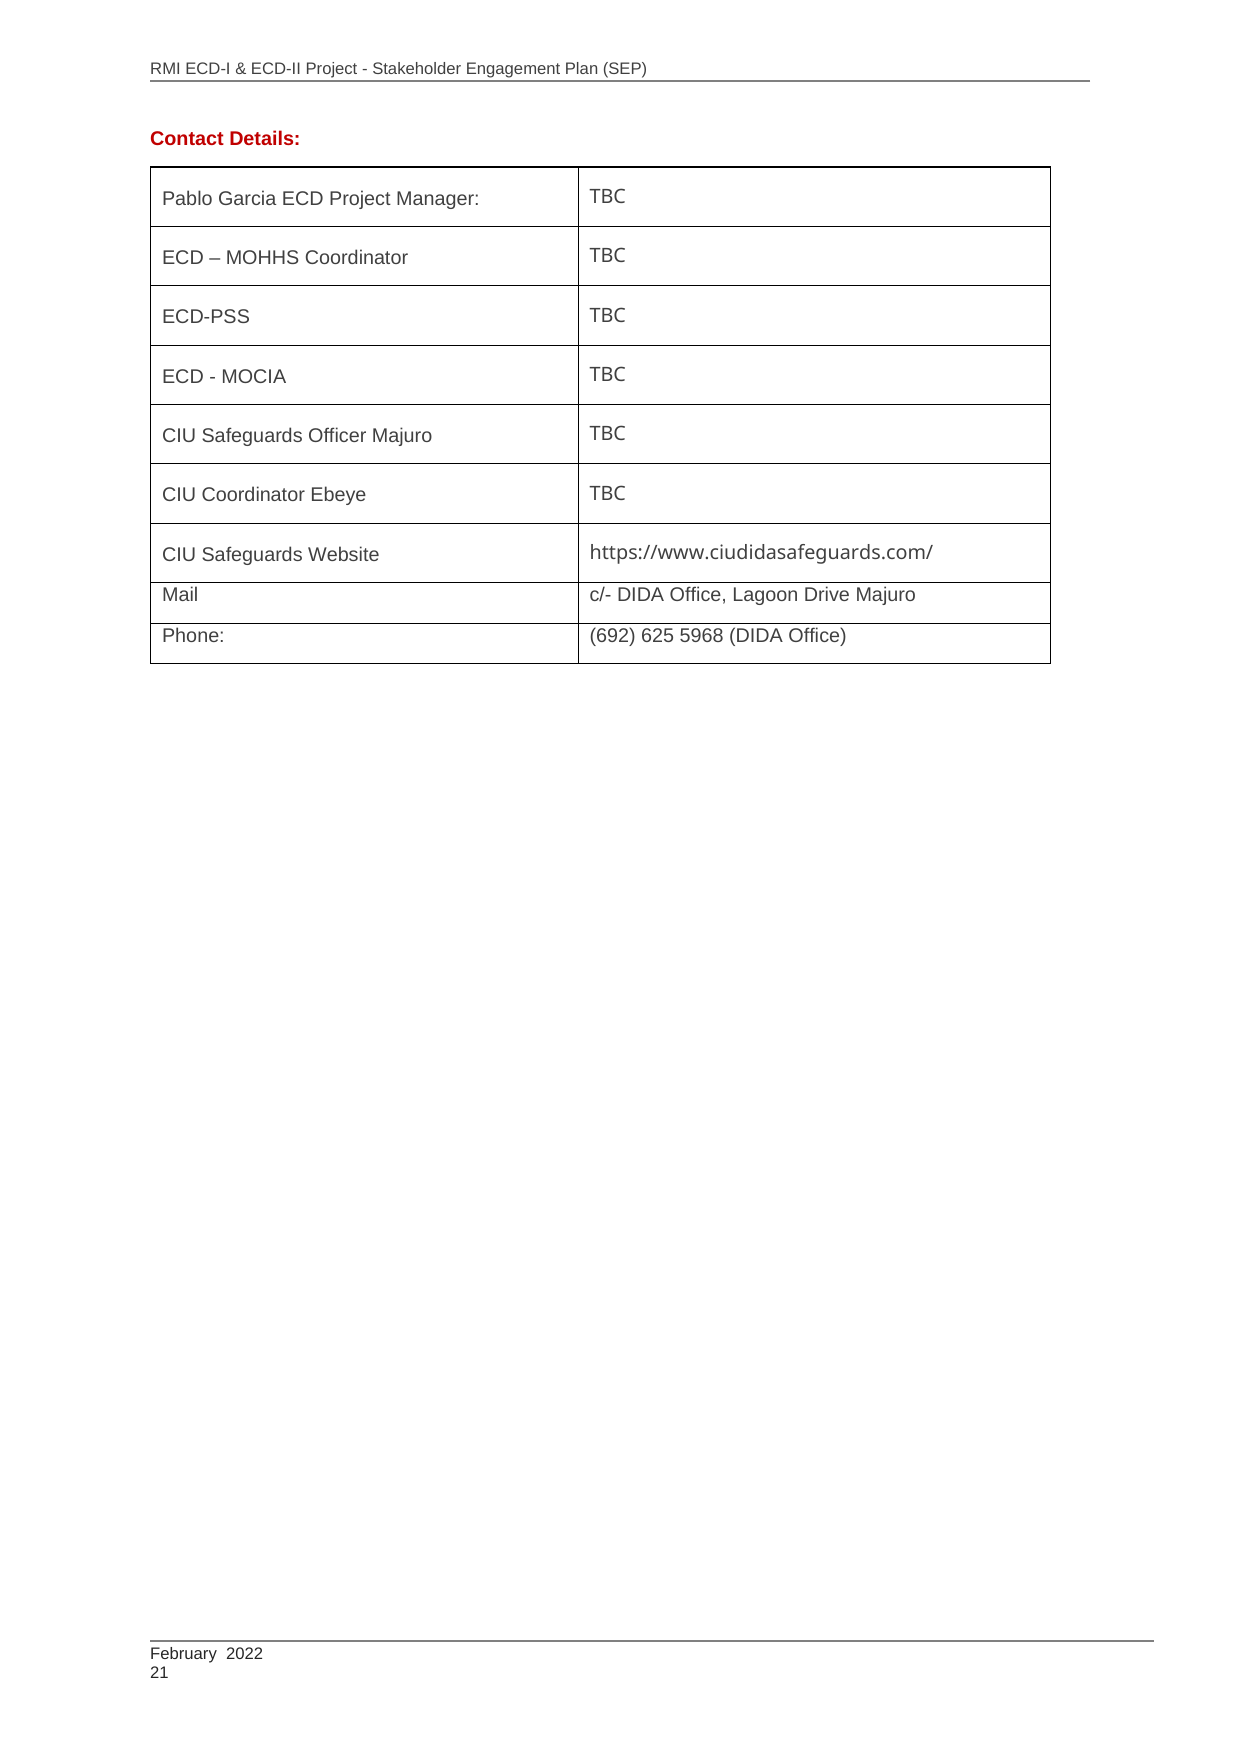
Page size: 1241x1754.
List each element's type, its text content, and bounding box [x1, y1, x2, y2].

table_header TBC [579, 168, 1050, 226]
table_cell TBC [579, 405, 1050, 463]
table_cell Mail [151, 583, 578, 622]
table_cell TBC [579, 286, 1050, 344]
table_cell CIU Safeguards Officer Majuro [151, 405, 578, 463]
table_cell TBC [579, 227, 1050, 285]
table_cell TBC [579, 464, 1050, 523]
table_cell CIU Coordinator Ebeye [151, 464, 578, 523]
table_cell ECD – MOHHS Coordinator [151, 227, 578, 285]
table_cell c/- DIDA Office, Lagoon Drive Majuro [579, 583, 1050, 622]
table_cell TBC [579, 346, 1050, 404]
table_cell Phone: [151, 624, 578, 663]
table_cell https://www.ciudidasafeguards.com/ [579, 524, 1050, 582]
table_cell ECD - MOCIA [151, 346, 578, 404]
text Contact Details: [150, 121, 1090, 150]
table_header Pablo Garcia ECD Project Manager: [151, 168, 578, 226]
table_cell CIU Safeguards Website [151, 524, 578, 582]
table_cell (692) 625 5968 (DIDA Office) [579, 624, 1050, 663]
table_cell ECD-PSS [151, 286, 578, 344]
